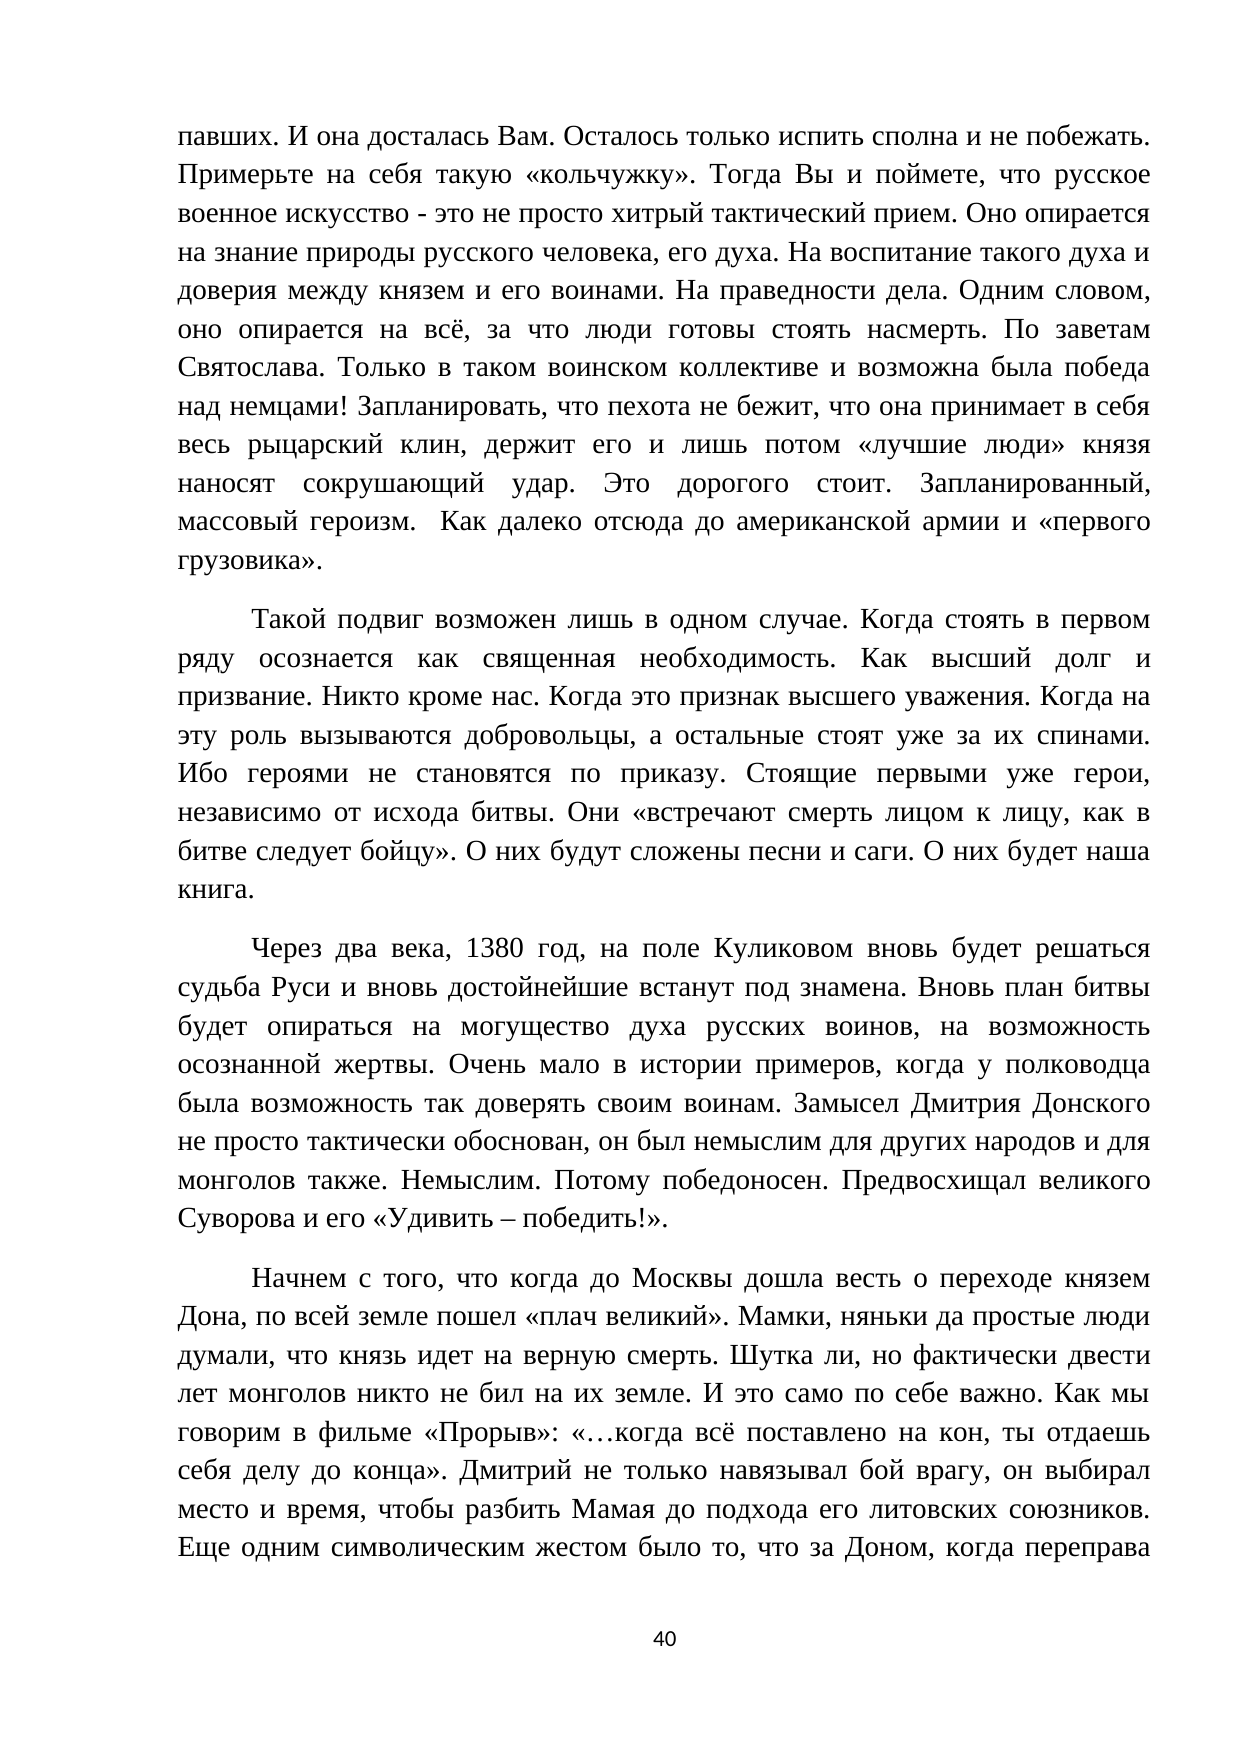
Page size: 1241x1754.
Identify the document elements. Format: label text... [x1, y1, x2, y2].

text Такой подвиг возможен лишь в одном случае. Когда стоять в первом ряду осознается как священная необходимость. Как высший долг и призвание. Никто кроме нас. Когда это признак высшего уважения. Когда на эту роль вызываются добровольцы, а остальные стоят уже за их спинами. Ибо героями не становятся по приказу. Стоящие первыми уже герои, независимо от исхода битвы. Они «встречают смерть лицом к лицу, как в битве следует бойцу». О них будут сложены песни и саги. О них будет наша книга. [177, 601, 1152, 905]
text Через два века, 1380 год, на поле Куликовом вновь будет решаться судьба Руси и вновь достойнейшие встанут под знамена. Вновь план битвы будет опираться на могущество духа русских воинов, на возможность осознанной жертвы. Очень мало в истории примеров, когда у полководца была возможность так доверять своим воинам. Замысел Дмитрия Донского не просто тактически обоснован, он был немыслим для других народов и для монголов также. Немыслим. Потому победоносен. Предвосхищал великого Суворова и его «Удивить – победить!». [177, 931, 1152, 1234]
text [177, 118, 1152, 576]
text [177, 1260, 1152, 1563]
